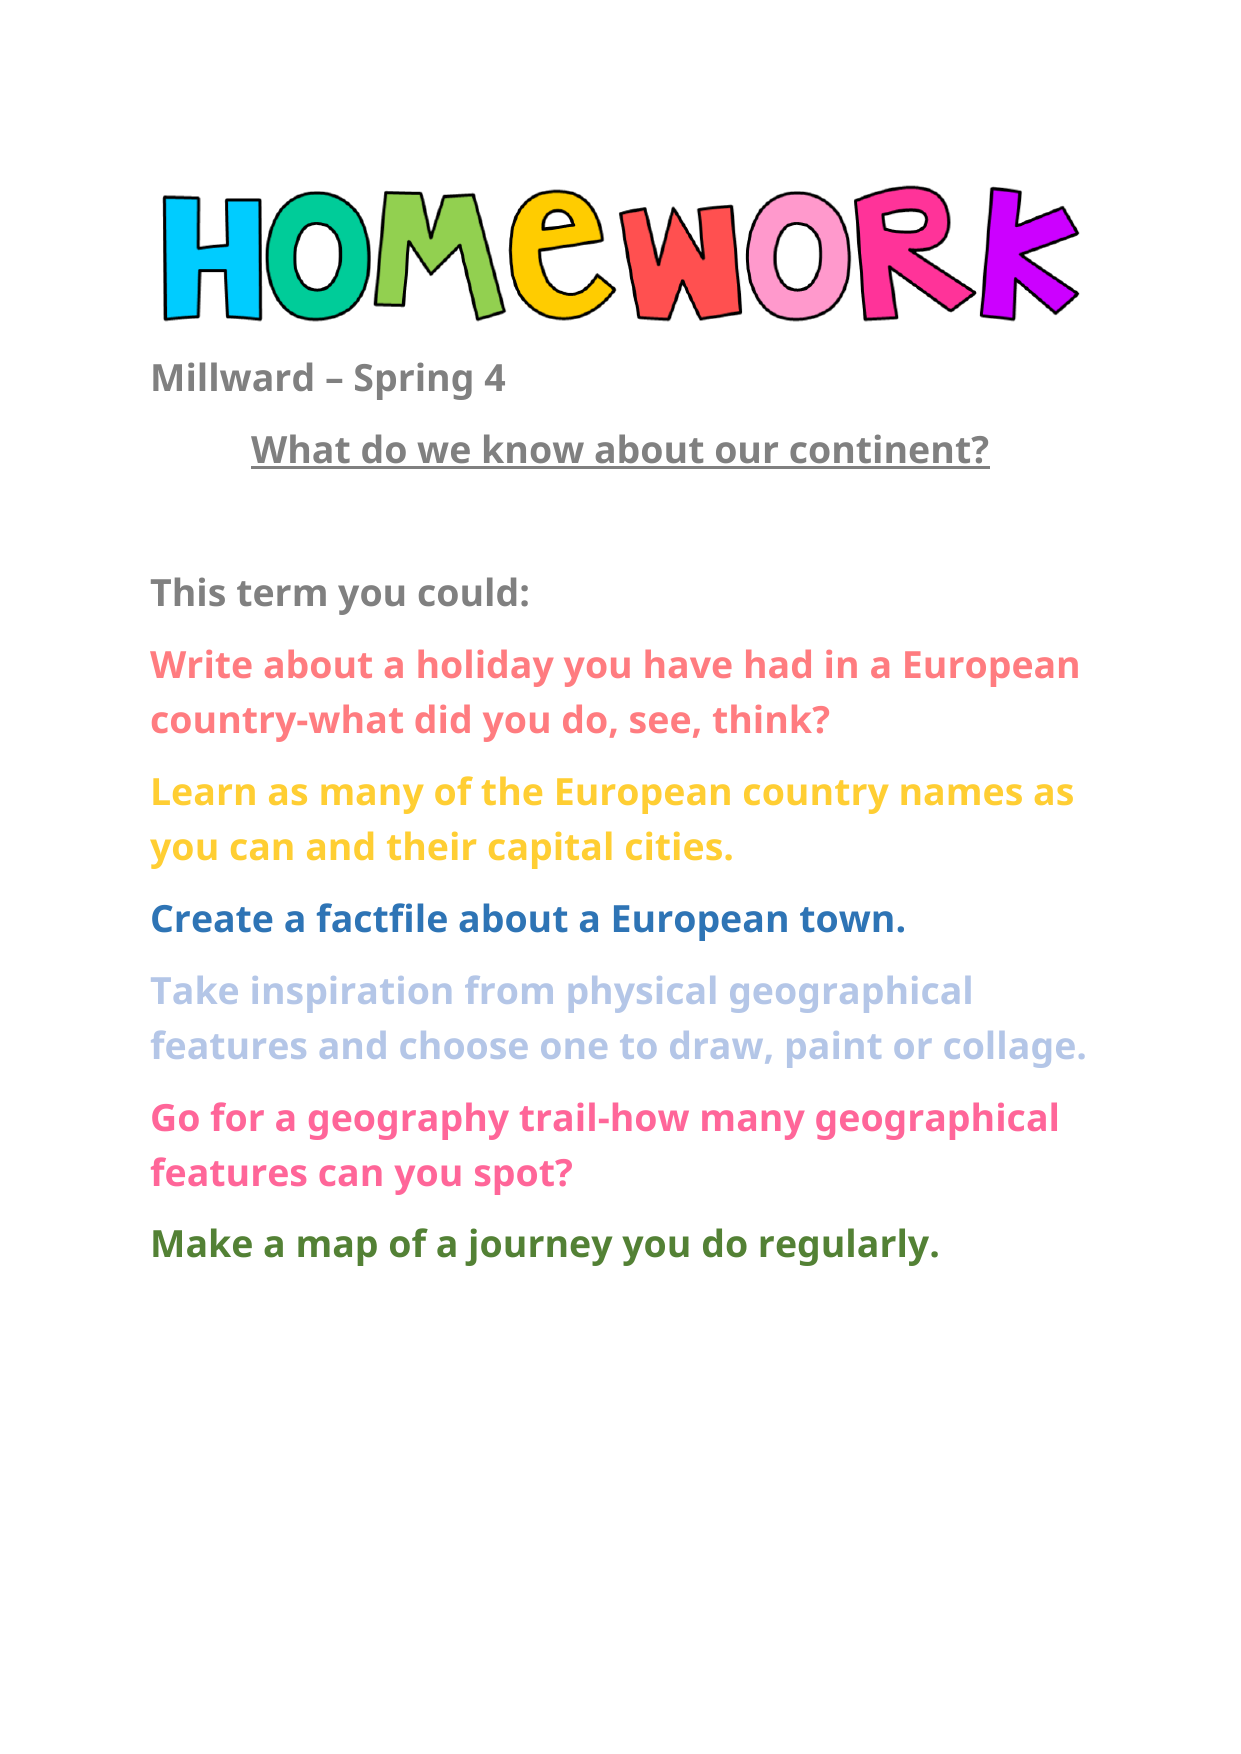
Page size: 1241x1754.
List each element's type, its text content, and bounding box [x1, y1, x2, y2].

text Make a map of a journey you do regularly. [150, 1218, 1090, 1269]
text This term you could: [150, 567, 1090, 618]
text Take inspiration from physical geographical features and choose one to draw, paint or collage. [150, 964, 1090, 1070]
text Millward – Spring 4 [150, 351, 1090, 402]
text Learn as many of the European country names as you can and their capital cities. [150, 765, 1090, 872]
text Create a factfile about a European town. [150, 892, 1090, 943]
text Write about a holiday you have had in a European country-what did you do, see, think? [150, 638, 1090, 745]
text What do we know about our continent? [150, 423, 1090, 474]
text Go for a geography trail-how many geographical features can you spot? [150, 1091, 1090, 1197]
picture [150, 177, 1091, 333]
